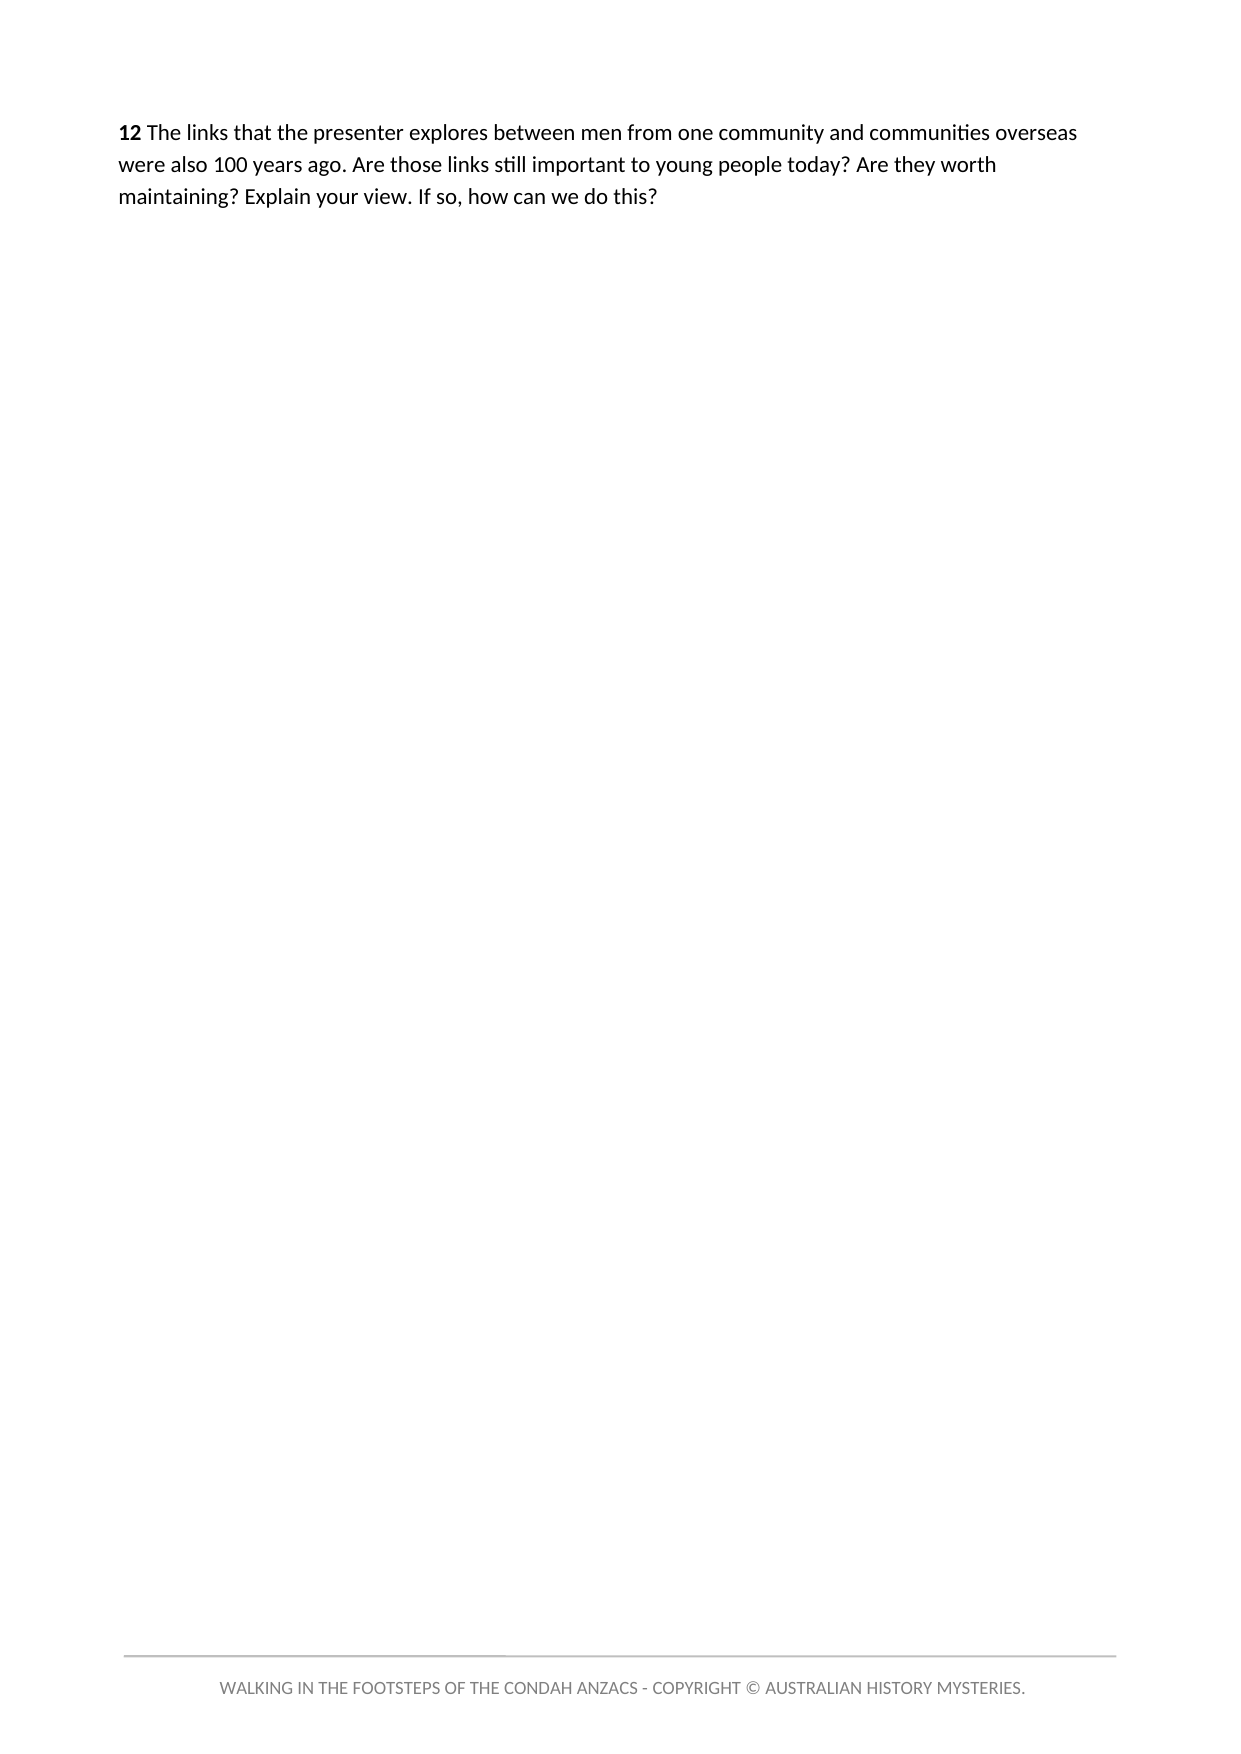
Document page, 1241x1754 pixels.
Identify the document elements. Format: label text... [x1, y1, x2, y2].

text 12 The links that the presenter explores between men from one community and communities overseas were also 100 years ago. Are those links still important to young people today? Are they worth maintaining? Explain your view. If so, how can we do this? [118, 118, 1122, 211]
